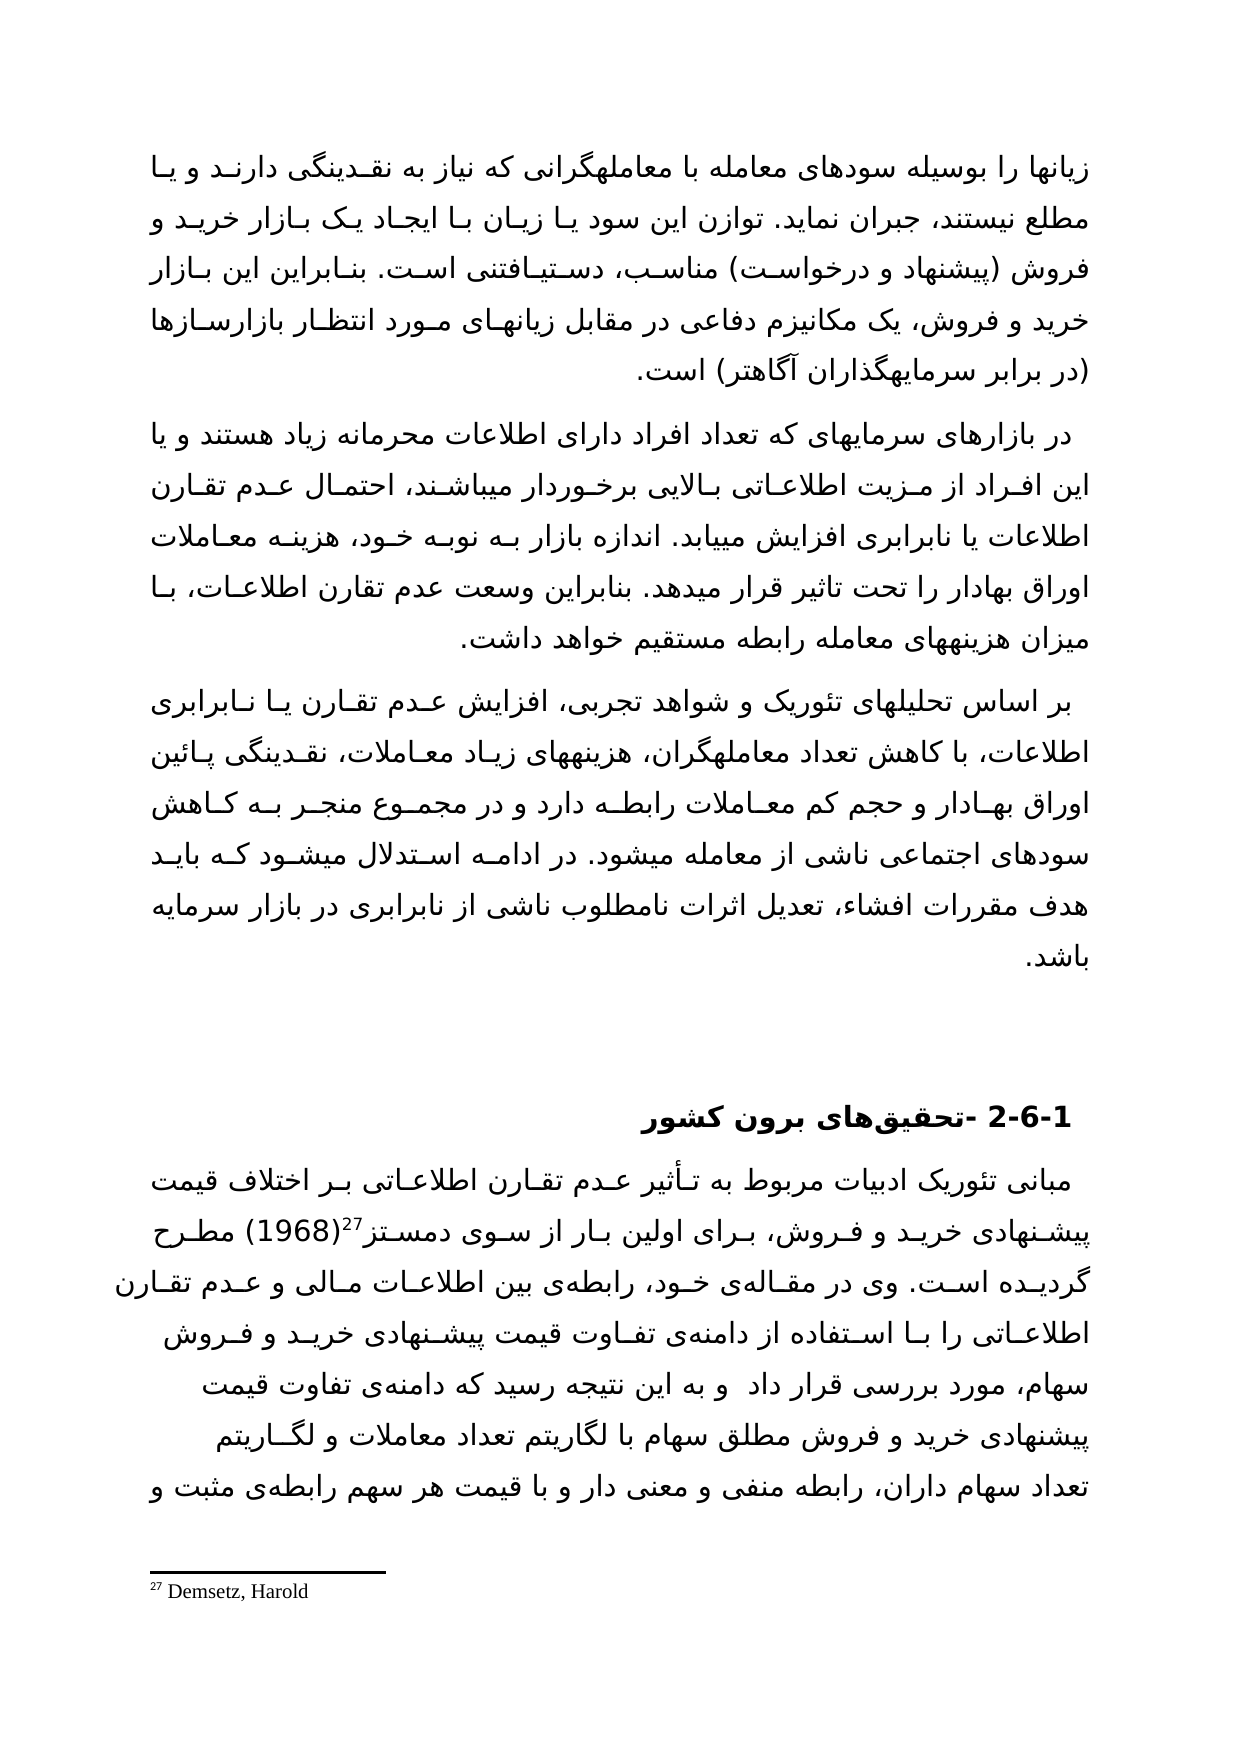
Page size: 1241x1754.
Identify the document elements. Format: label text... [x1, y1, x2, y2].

text بر اساس تحلیلهای تئوریک و شواهد تجربی، افزایش عدم تقارن یا نابرابری اطلاعات، با کاهش تعداد معاملهگران، هزینههای زیاد معاملات، نقدینگی پائین اوراق بهادار و حجم کم معاملات رابطه دارد و در مجموع منجر به کاهش سودهای اجتماعی ناشی از معامله میشود. در ادامه استدلال میشود که باید هدف مقررات افشاء، تعدیل اثرات نامطلوب ناشی از نابرابری در بازار سرمایه باشد. [150, 684, 1090, 973]
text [150, 150, 1090, 388]
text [150, 1164, 1090, 1503]
text در بازارهای سرمایهای که تعداد افراد دارای اطلاعات محرمانه زیاد هستند و یا این افراد از مزیت اطلاعاتی بالایی برخوردار میباشند، احتمال عدم تقارن اطلاعات یا نابرابری افزایش مییابد. اندازه بازار به نوبه خود، هزینه معاملات اوراق بهادار را تحت تاثیر قرار میدهد. بنابراین وسعت عدم تقارن اطلاعات، با میزان هزینههای معامله رابطه مستقیم خواهد داشت. [150, 417, 1090, 655]
subtitle 2-6-1 -تحقیق‌های برون کشور [150, 1100, 1090, 1134]
